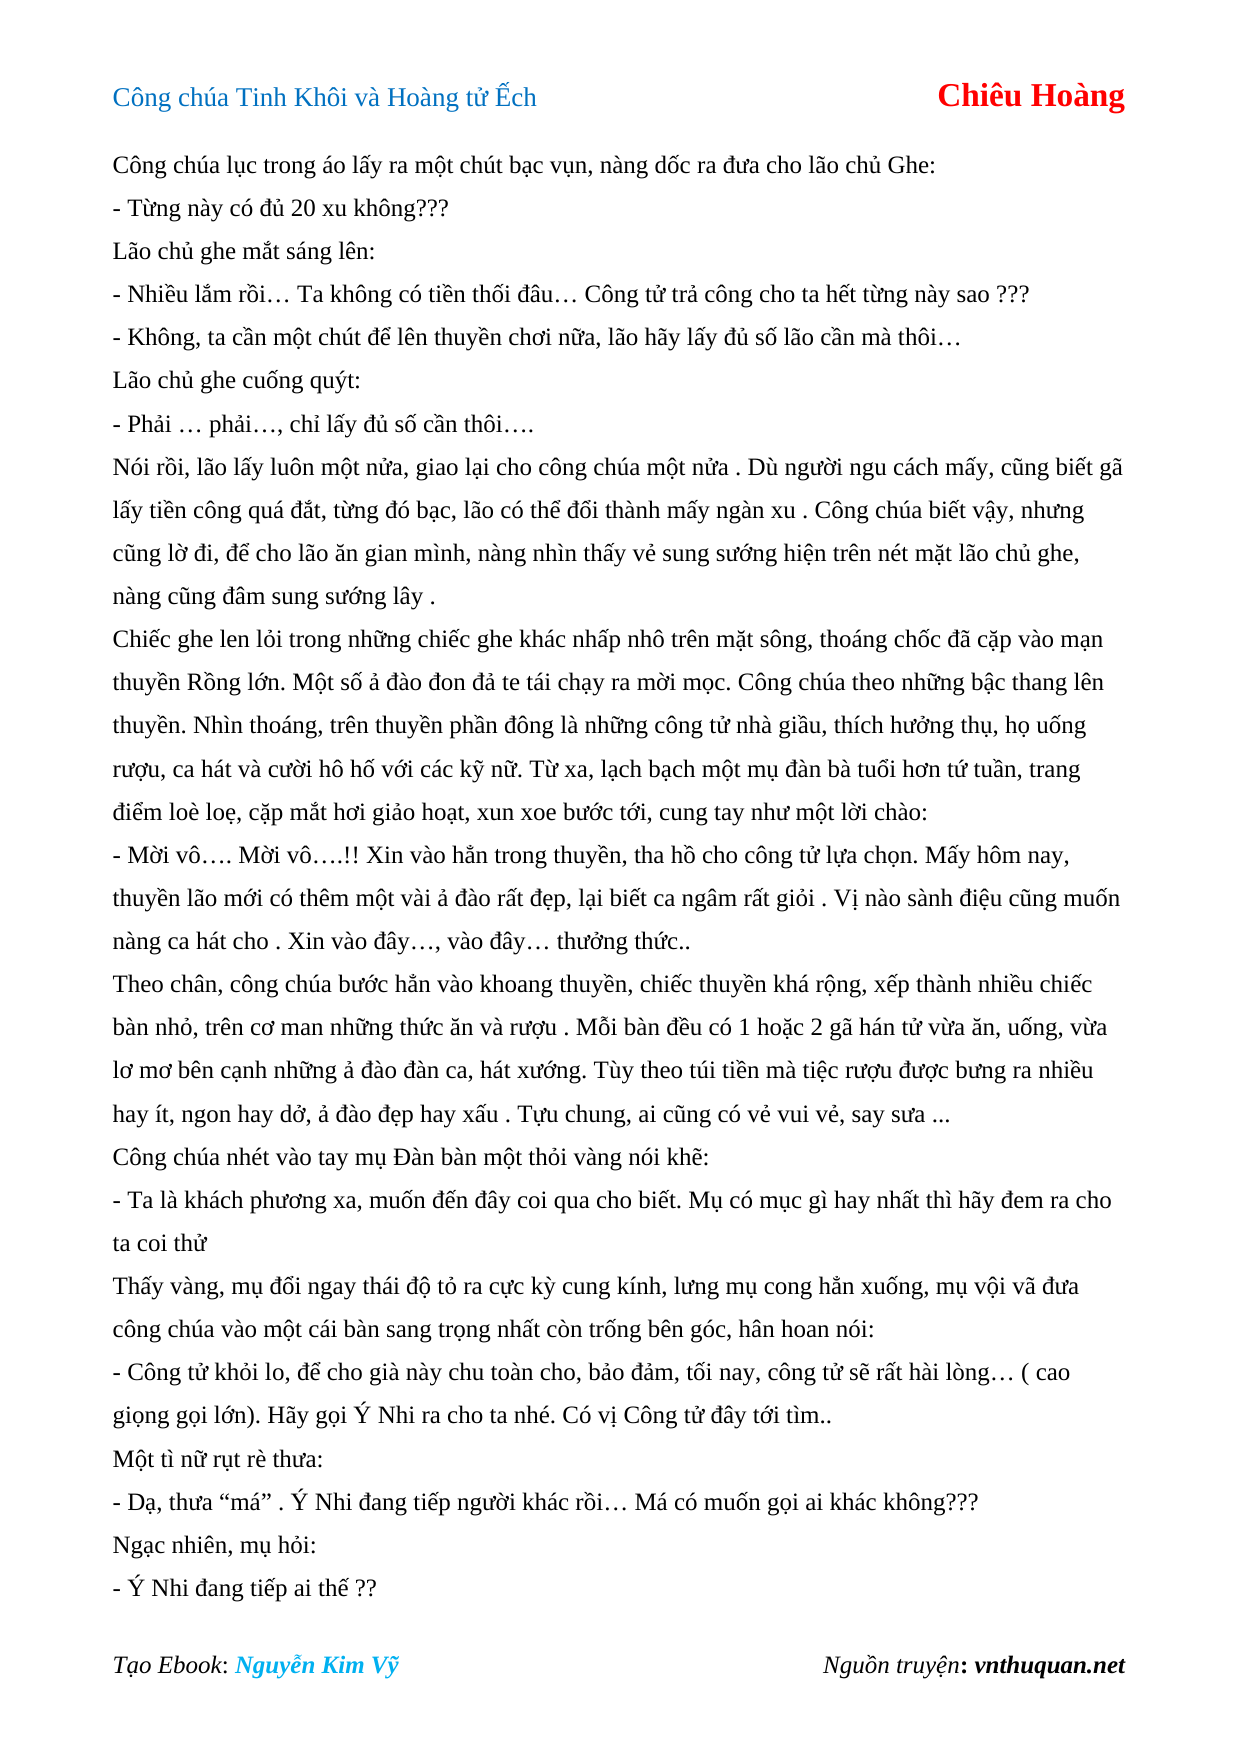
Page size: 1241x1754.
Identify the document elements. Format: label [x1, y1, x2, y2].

text [112, 150, 1128, 1602]
